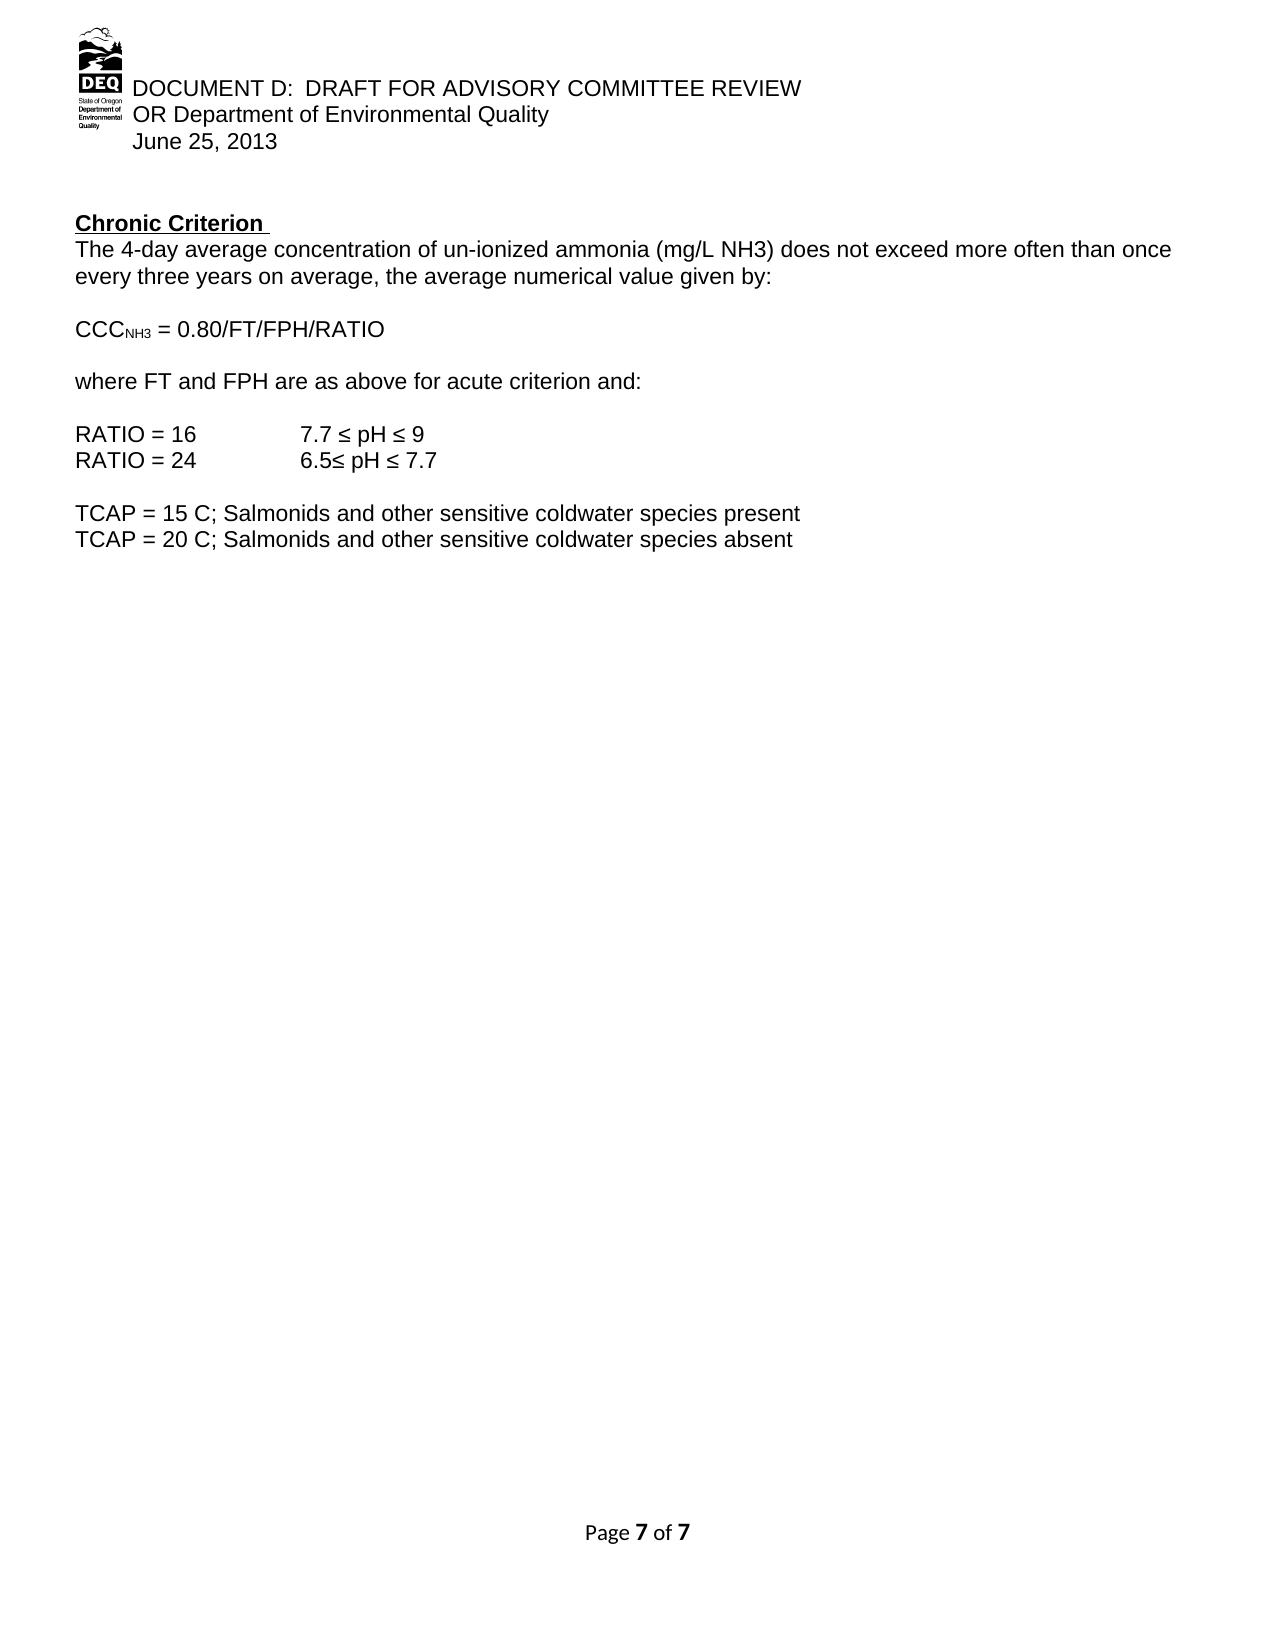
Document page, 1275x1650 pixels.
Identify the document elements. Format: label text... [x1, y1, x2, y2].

text where FT and FPH are as above for acute criterion and: [75, 368, 1200, 394]
text TCAP = 20 C; Salmonids and other sensitive coldwater species absent [75, 526, 1200, 553]
picture [78, 27, 123, 131]
text Chronic Criterion [75, 210, 1200, 236]
text CCCNH3 = 0.80/FT/FPH/RATIO [75, 316, 1200, 342]
text RATIO = 16 7.7 ≤ pH ≤ 9 [75, 421, 1200, 447]
text The 4-day average concentration of un-ionized ammonia (mg/L NH3) does not exceed more often than once every three years on average, the average numerical value given by: [75, 236, 1200, 289]
text RATIO = 24 6.5≤ pH ≤ 7.7 [75, 447, 1200, 474]
text TCAP = 15 C; Salmonids and other sensitive coldwater species present [75, 500, 1200, 526]
